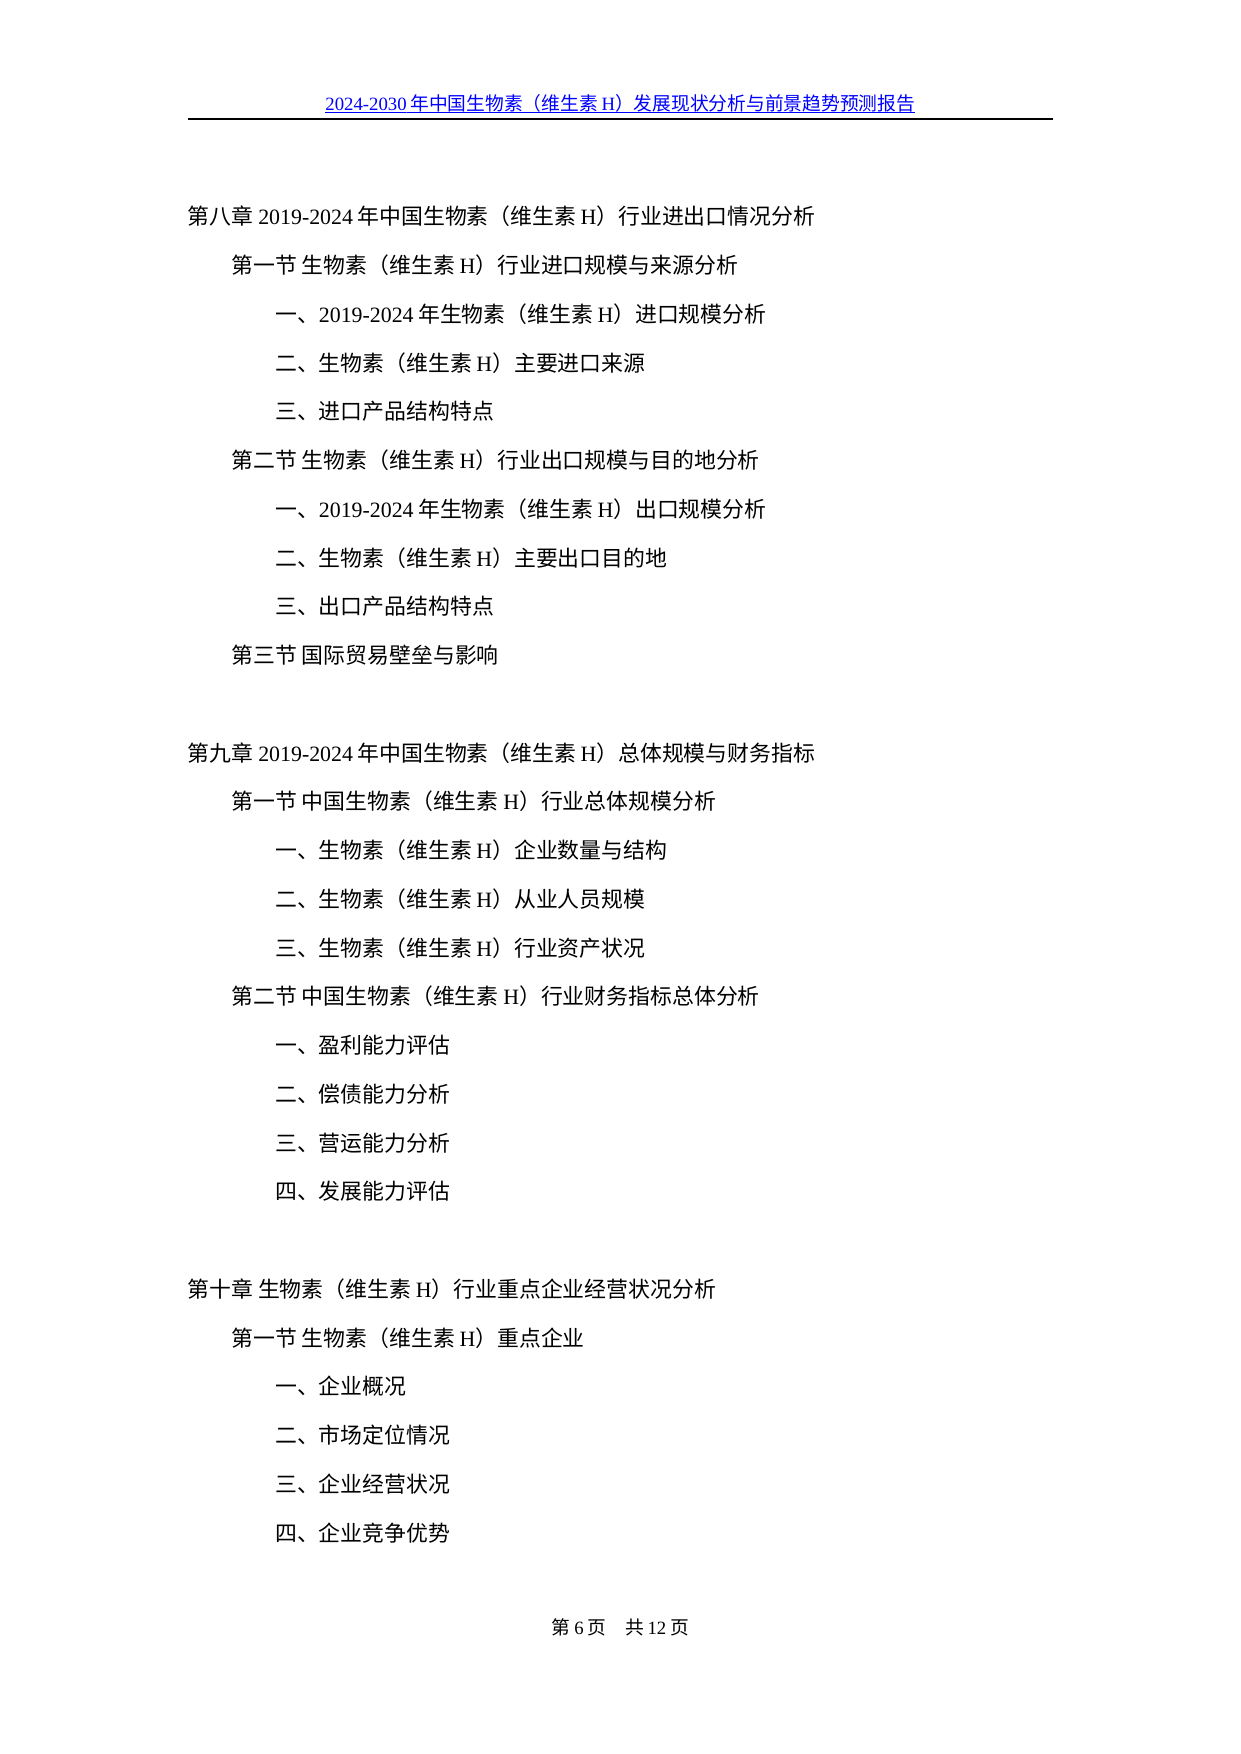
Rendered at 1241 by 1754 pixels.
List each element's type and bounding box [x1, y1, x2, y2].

text [187, 150, 1053, 1548]
